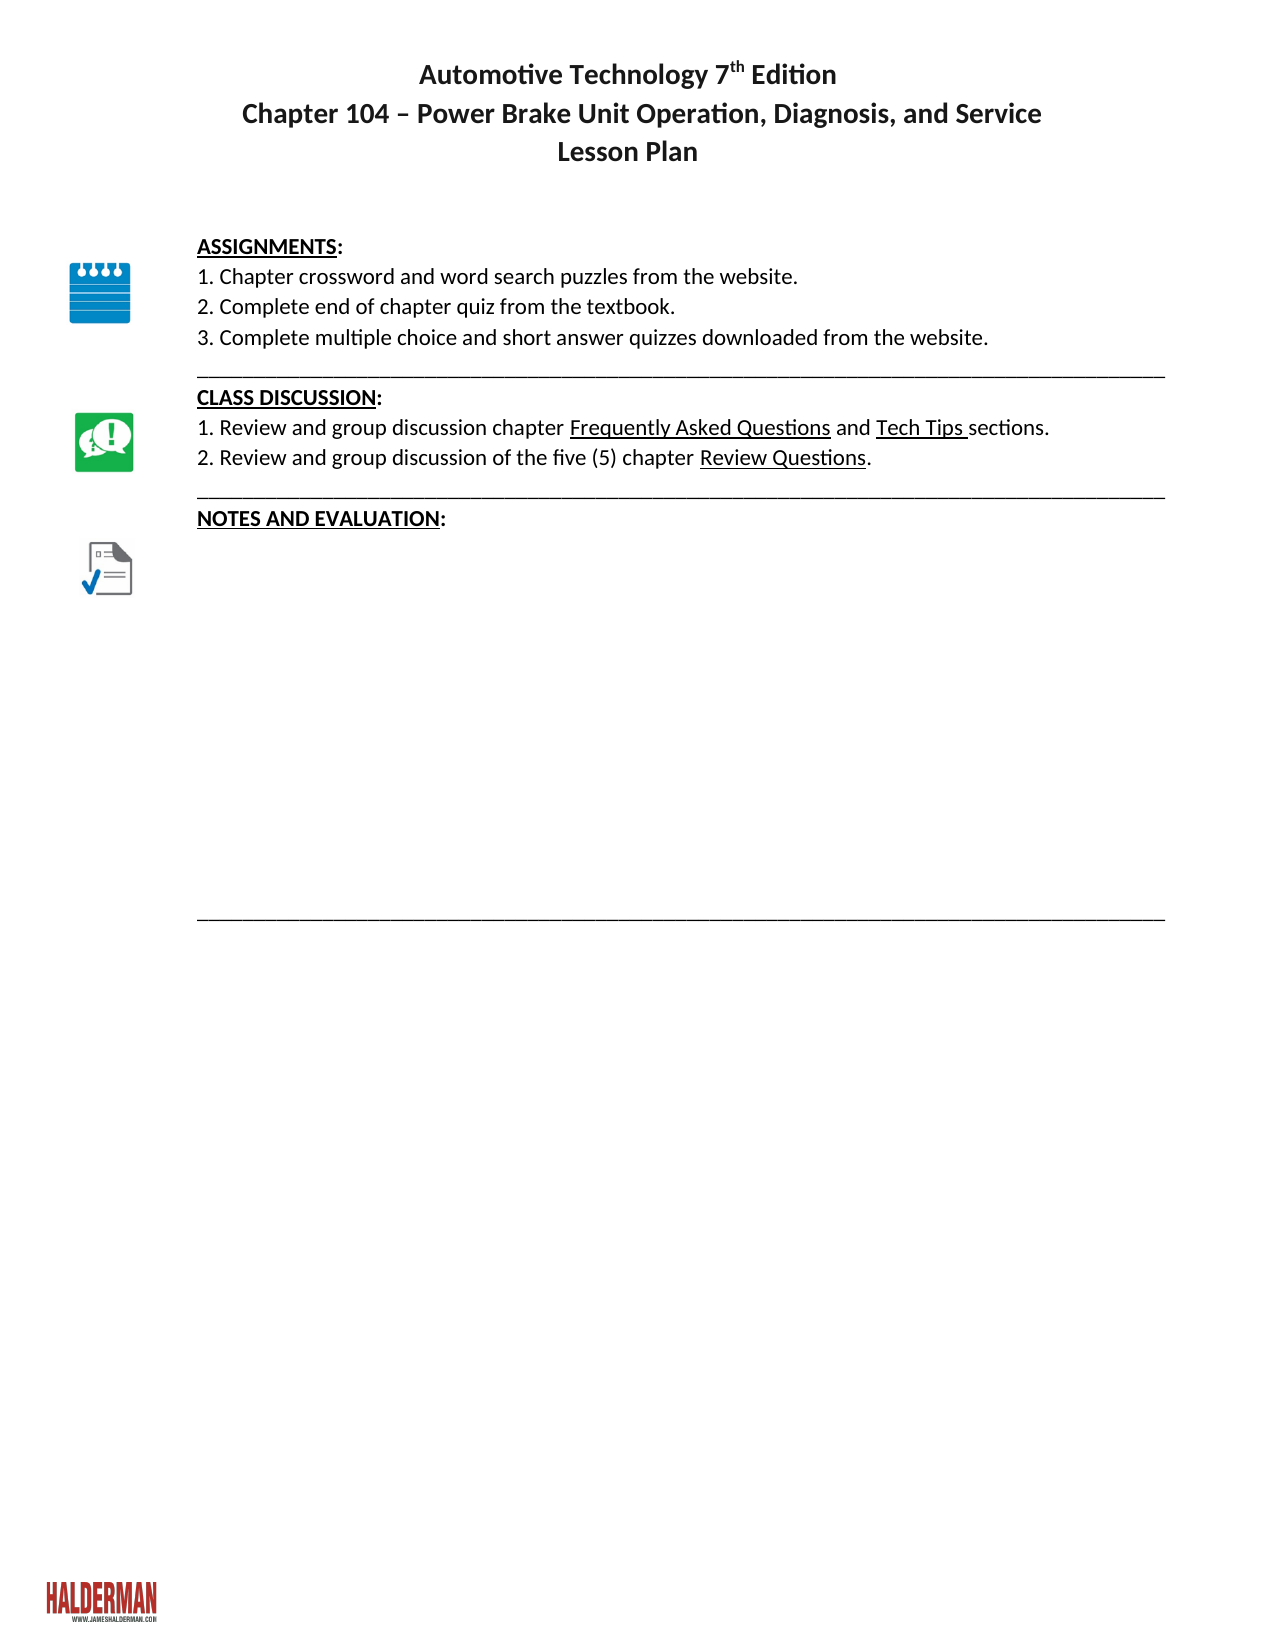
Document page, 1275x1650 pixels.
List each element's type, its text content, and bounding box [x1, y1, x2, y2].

text _____________________________________________________________________________________ [197, 897, 1209, 924]
text 1. Review and group discussion chapter Frequently Asked Questions and Tech Tips sections. [197, 413, 1209, 441]
text Lesson Plan [150, 133, 1106, 169]
text CLASS DISCUSSION: [150, 383, 1209, 411]
text 2. Review and group discussion of the five (5) chapter Review Questions. [197, 443, 1209, 471]
picture [46, 1582, 157, 1622]
picture [79, 538, 135, 598]
text ASSIGNMENTS: [197, 232, 1209, 260]
picture [65, 260, 132, 325]
text 2. Complete end of chapter quiz from the textbook. [197, 292, 1209, 320]
text _____________________________________________________________________________________ [197, 353, 1209, 381]
text 3. Complete multiple choice and short answer quizzes downloaded from the website. [197, 323, 1209, 351]
text _____________________________________________________________________________________ [197, 474, 1209, 502]
text 1. Chapter crossword and word search puzzles from the website. [197, 262, 1209, 290]
text NOTES AND EVALUATION: [197, 504, 1209, 532]
text Chapter 104 – Power Brake Unit Operation, Diagnosis, and Service [150, 95, 1134, 130]
picture [71, 409, 136, 474]
text Automotive Technology 7th Edition [150, 56, 1106, 92]
